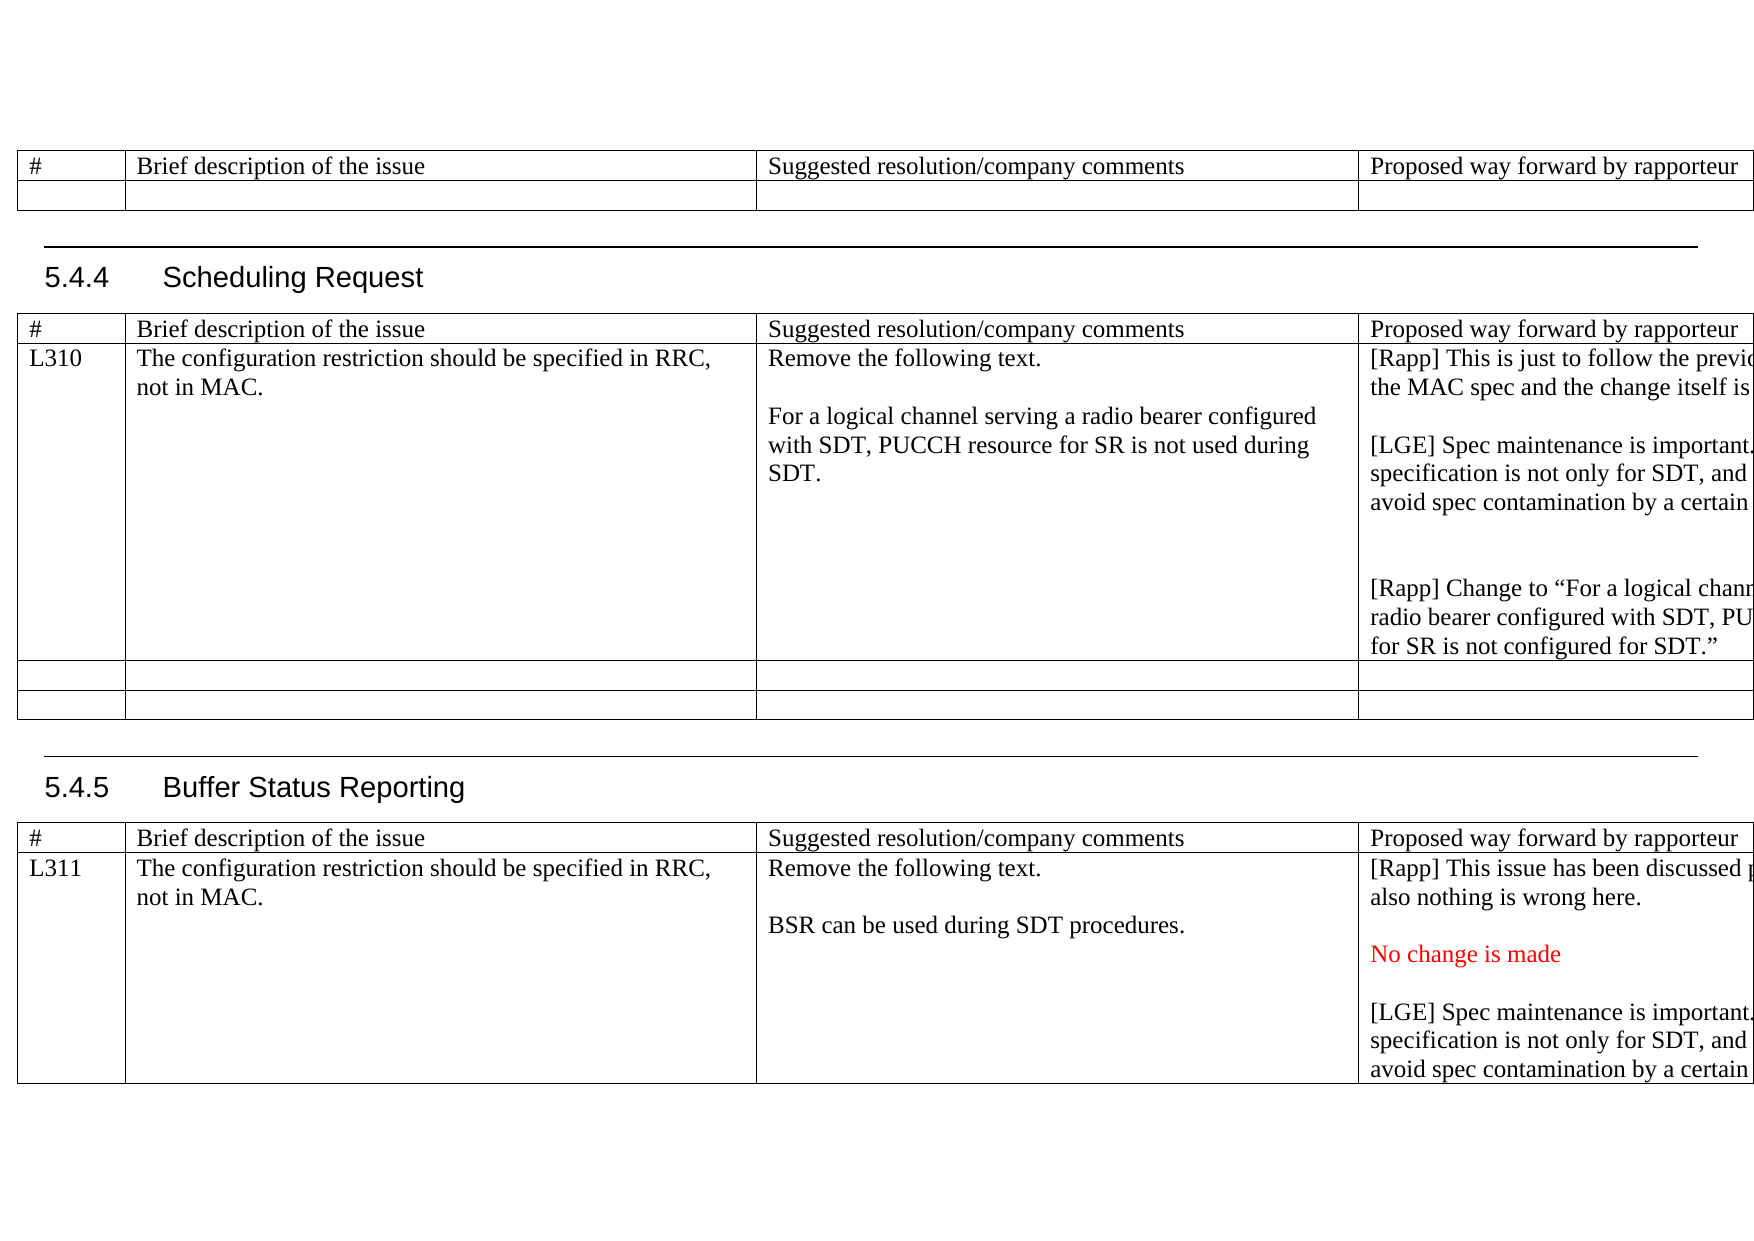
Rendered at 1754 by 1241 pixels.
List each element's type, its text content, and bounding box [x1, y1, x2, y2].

table_header Proposed way forward by rapporteur [1359, 823, 1753, 852]
table_header # [18, 151, 125, 180]
subtitle 5.4.5 Buffer Status Reporting [44, 770, 1698, 803]
table_header Brief description of the issue [126, 823, 756, 852]
table_cell [757, 691, 1358, 719]
table_cell The configuration restriction should be specified in RRC, not in MAC. [126, 344, 756, 660]
table_cell [Rapp] This is just to follow the previous style of the MAC spec and the change itself is not wrong. [LGE] Spec maintenance is important. The specification is not only for SDT, and we should avoid spec contamination by a certain feature. [Rapp] Change to “For a logical channel serving a radio bearer configured with SDT, PUCCH resource for SR is not configured for SDT.” [1359, 344, 1753, 660]
table_header Proposed way forward by rapporteur [1359, 151, 1753, 180]
table_header Proposed way forward by rapporteur [1359, 314, 1753, 342]
table_cell [126, 661, 756, 689]
table_cell L311 [18, 853, 125, 1083]
table_header # [18, 314, 125, 342]
table_cell [18, 181, 125, 209]
table_cell [757, 181, 1358, 209]
table_cell Remove the following text. For a logical channel serving a radio bearer configured with SDT, PUCCH resource for SR is not used during SDT. [757, 344, 1358, 660]
table_header Brief description of the issue [126, 151, 756, 180]
table_header Suggested resolution/company comments [757, 314, 1358, 342]
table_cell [757, 853, 1358, 1083]
table_cell [1359, 691, 1753, 719]
table_cell L310 [18, 344, 125, 660]
table_header Brief description of the issue [126, 314, 756, 342]
table_header Suggested resolution/company comments [757, 151, 1358, 180]
table_header # [18, 823, 125, 852]
table_header Suggested resolution/company comments [757, 823, 1358, 852]
subtitle 5.4.4 Scheduling Request [44, 260, 1698, 294]
table_cell [1359, 661, 1753, 689]
table_cell [757, 661, 1358, 689]
table_cell [126, 181, 756, 209]
table_cell [18, 691, 125, 719]
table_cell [126, 853, 756, 1083]
table_cell [18, 661, 125, 689]
table_cell [1359, 181, 1753, 209]
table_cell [1359, 853, 1753, 1083]
table_cell [126, 691, 756, 719]
